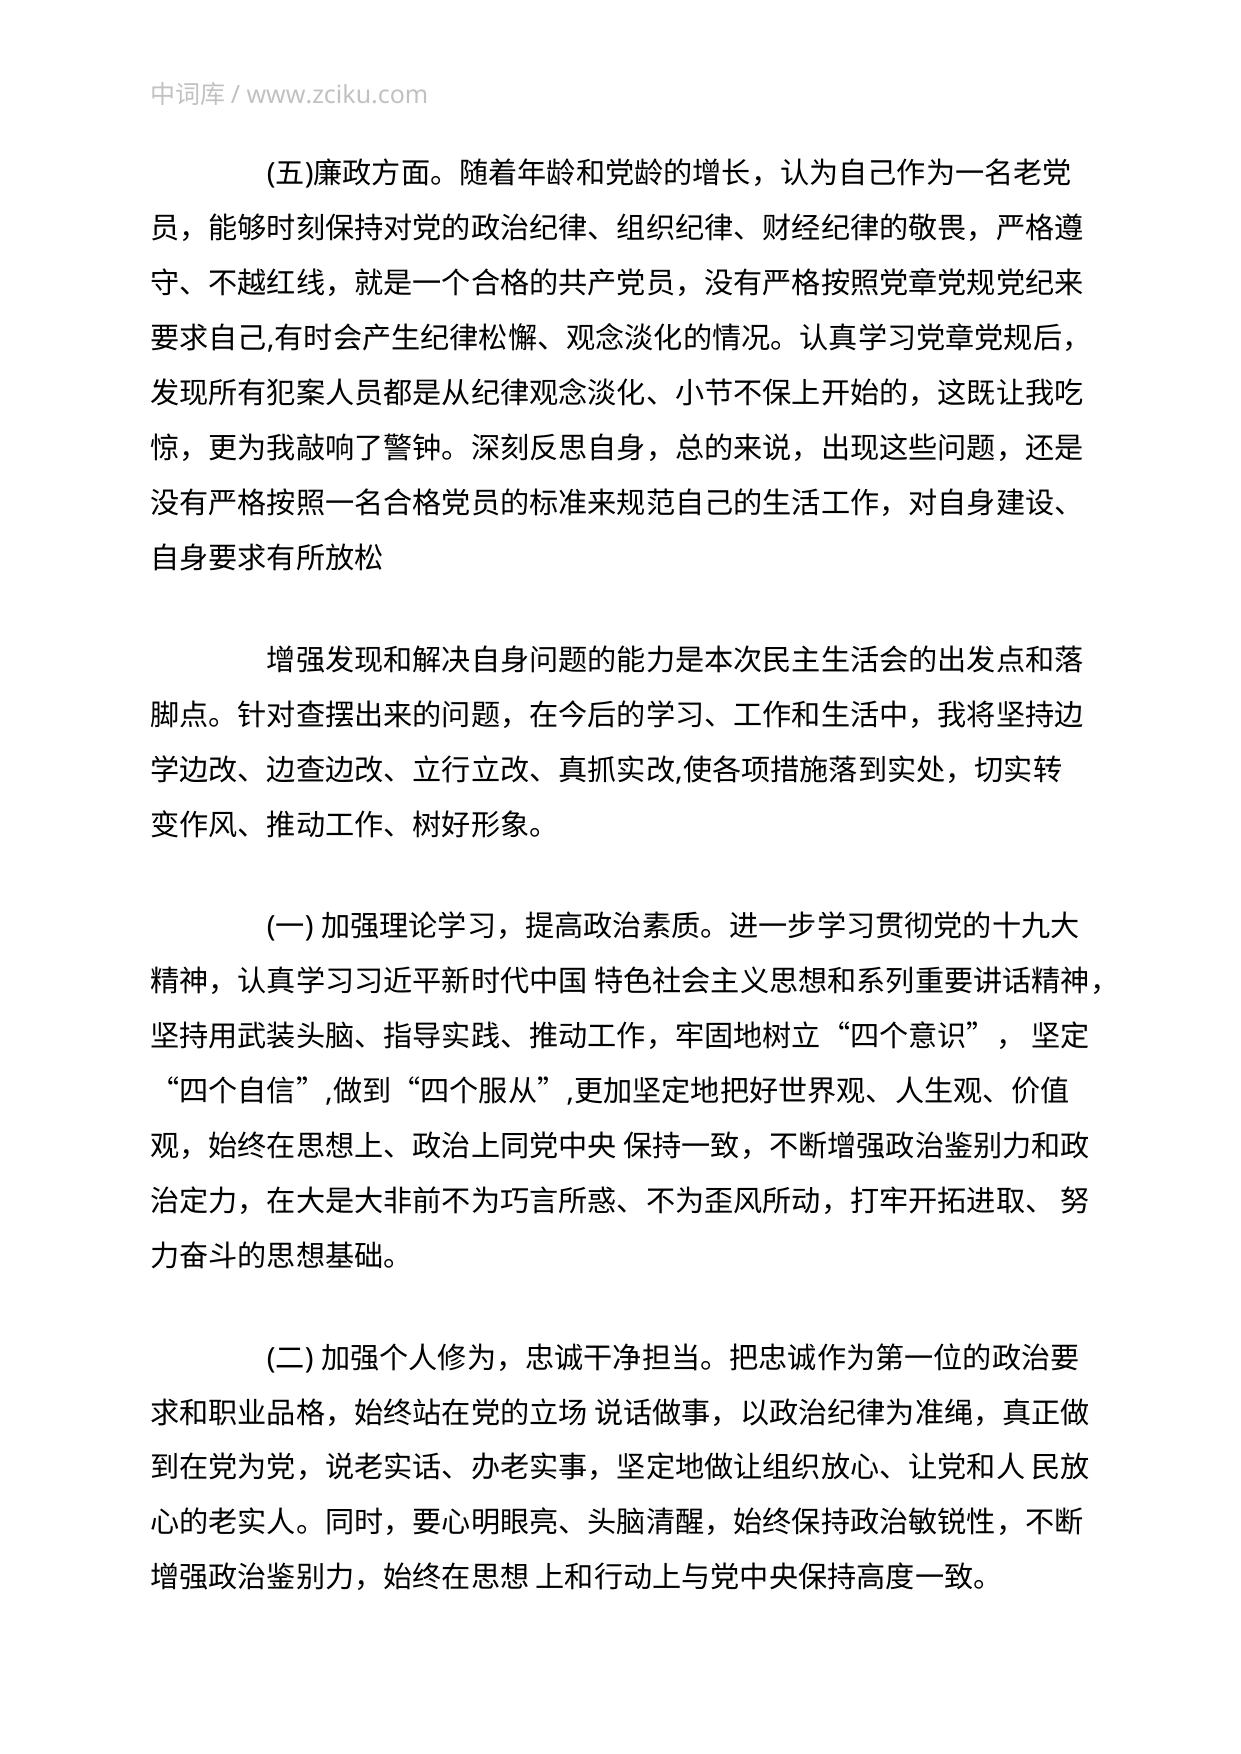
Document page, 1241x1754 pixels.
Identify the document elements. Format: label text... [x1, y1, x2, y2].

text (五)廉政方面。随着年龄和党龄的增长，认为自己作为一名老党员，能够时刻保持对党的政治纪律、组织纪律、财经纪律的敬畏，严格遵守、不越红线，就是一个合格的共产党员，没有严格按照党章党规党纪来要求自己,有时会产生纪律松懈、观念淡化的情况。认真学习党章党规后，发现所有犯案人员都是从纪律观念淡化、小节不保上开始的，这既让我吃惊，更为我敲响了警钟。深刻反思自身，总的来说，出现这些问题，还是没有严格按照一名合格党员的标准来规范自己的生活工作，对自身建设、自身要求有所放松 [150, 150, 1090, 577]
text (二) 加强个人修为，忠诚干净担当。把忠诚作为第一位的政治要求和职业品格，始终站在党的立场 说话做事，以政治纪律为准绳，真正做到在党为党，说老实话、办老实事，坚定地做让组织放心、让党和人 民放心的老实人。同时，要心明眼亮、头脑清醒，始终保持政治敏锐性，不断增强政治鉴别力，始终在思想 上和行动上与党中央保持高度一致。 [150, 1334, 1090, 1596]
text 增强发现和解决自身问题的能力是本次民主生活会的出发点和落脚点。针对查摆出来的问题，在今后的学习、工作和生活中，我将坚持边学边改、边查边改、立行立改、真抓实改,使各项措施落到实处，切实转变作风、推动工作、树好形象。 [150, 636, 1090, 843]
text (一) 加强理论学习，提高政治素质。进一步学习贯彻党的十九大精神，认真学习习近平新时代中国 特色社会主义思想和系列重要讲话精神，坚持用武装头脑、指导实践、推动工作，牢固地树立“四个意识”， 坚定“四个自信”,做到“四个服从”,更加坚定地把好世界观、人生观、价值观，始终在思想上、政治上同党中央 保持一致，不断增强政治鉴别力和政治定力，在大是大非前不为巧言所惑、不为歪风所动，打牢开拓进取、 努力奋斗的思想基础。 [150, 903, 1090, 1275]
